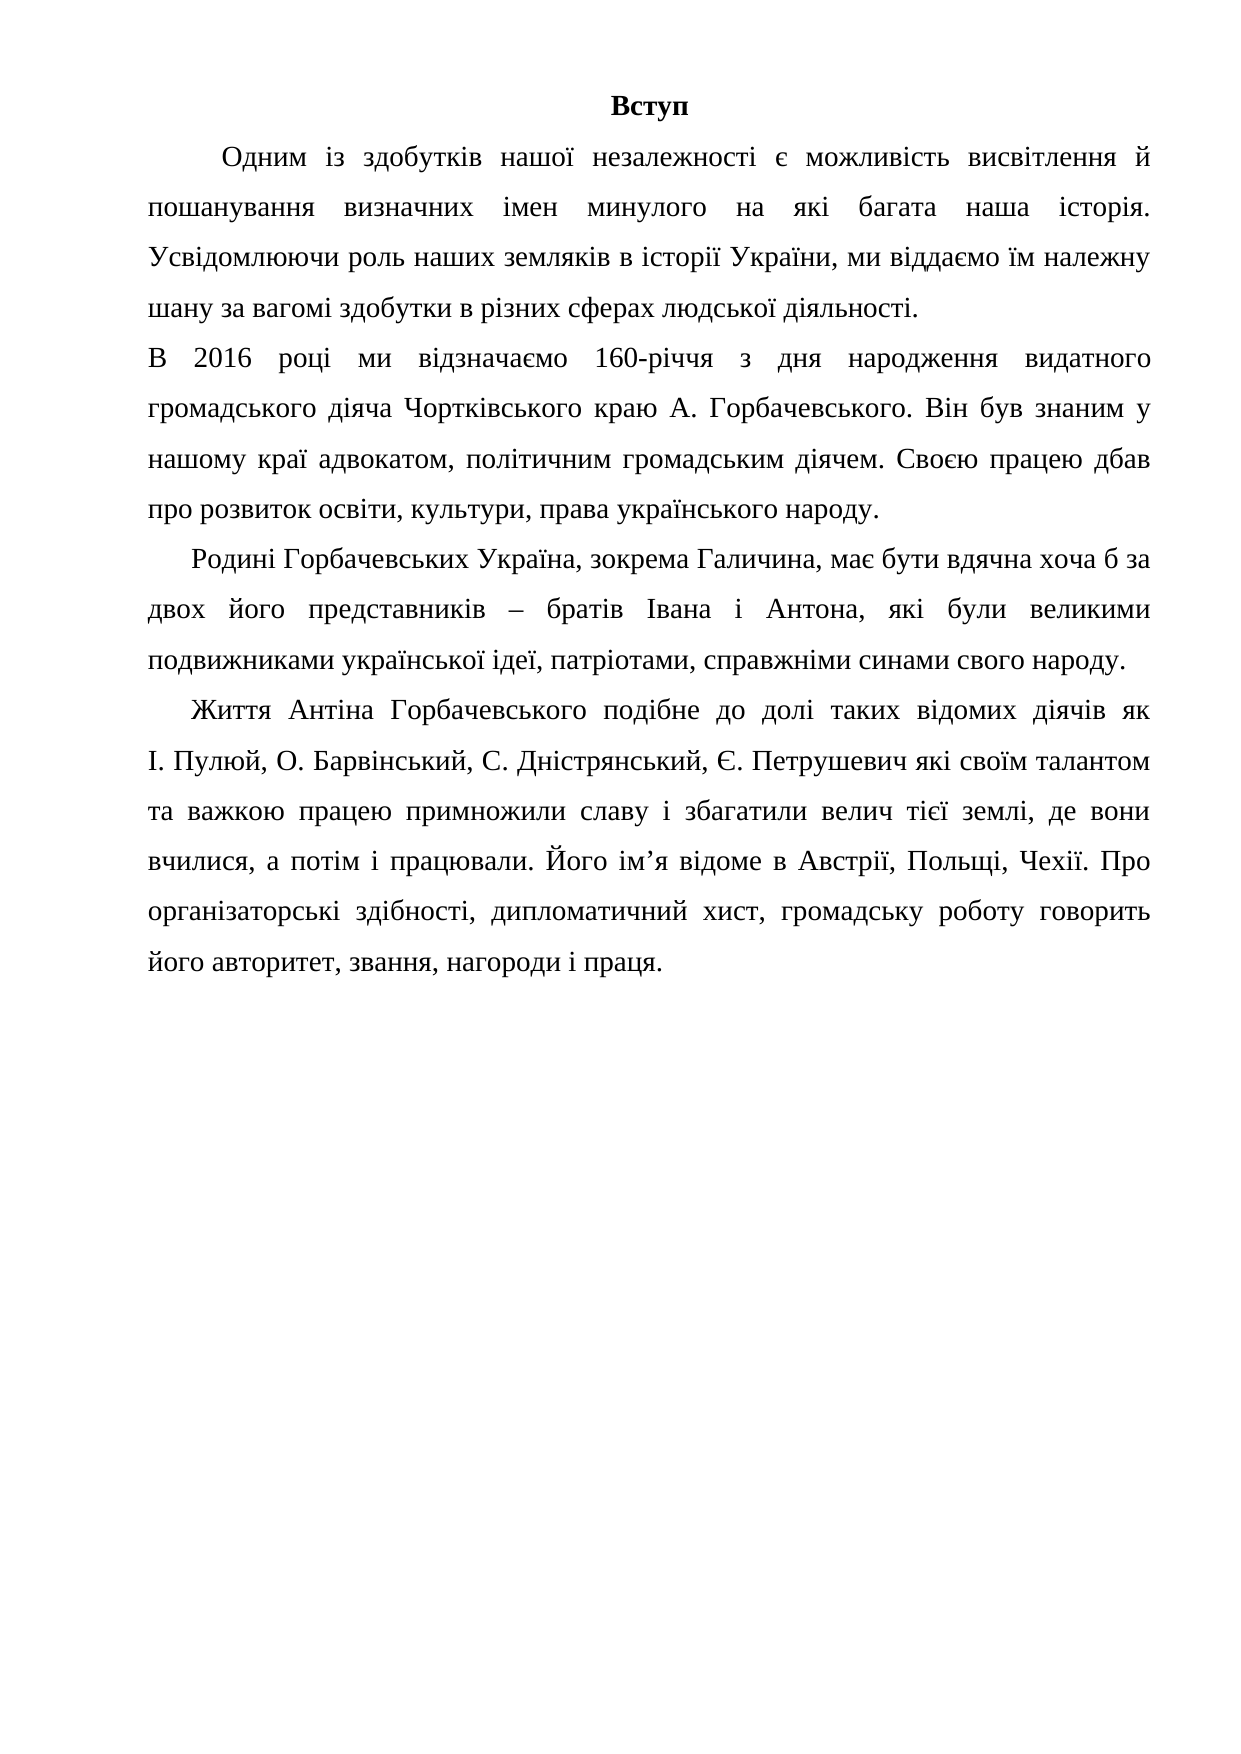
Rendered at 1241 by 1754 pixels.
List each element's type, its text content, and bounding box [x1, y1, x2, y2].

text Вступ [148, 88, 1152, 122]
text Одним із здобутків нашої незалежності є можливість висвітлення й пошанування визначних імен минулого на які багата наша історія. Усвідомлюючи роль наших земляків в історії України, ми віддаємо їм належну шану за вагомі здобутки в різних сферах людської діяльності. [148, 139, 1152, 323]
text Родині Горбачевських Україна, зокрема Галичина, має бути вдячна хоча б за двох його представників – братів Івана і Антона, які були великими подвижниками української ідеї, патріотами, справжніми синами свого народу. [148, 541, 1152, 676]
text Життя Антіна Горбачевського подібне до долі таких відомих діячів як І. Пулюй, О. Барвінський, С. Дністрянський, Є. Петрушевич які своїм талантом та важкою працею примножили славу і збагатили велич тієї землі, де вони вчилися, а потім і працювали. Його ім’я відоме в Австрії, Польщі, Чехії. Про організаторські здібності, дипломатичний хист, громадську роботу говорить його авторитет, звання, нагороди і праця. [148, 692, 1152, 977]
text В 2016 році ми відзначаємо 160-річчя з дня народження видатного громадського діяча Чортківського краю А. Горбачевського. Він був знаним у нашому краї адвокатом, політичним громадським діячем. Своєю працею дбав про розвиток освіти, культури, права українського народу. [148, 340, 1152, 524]
